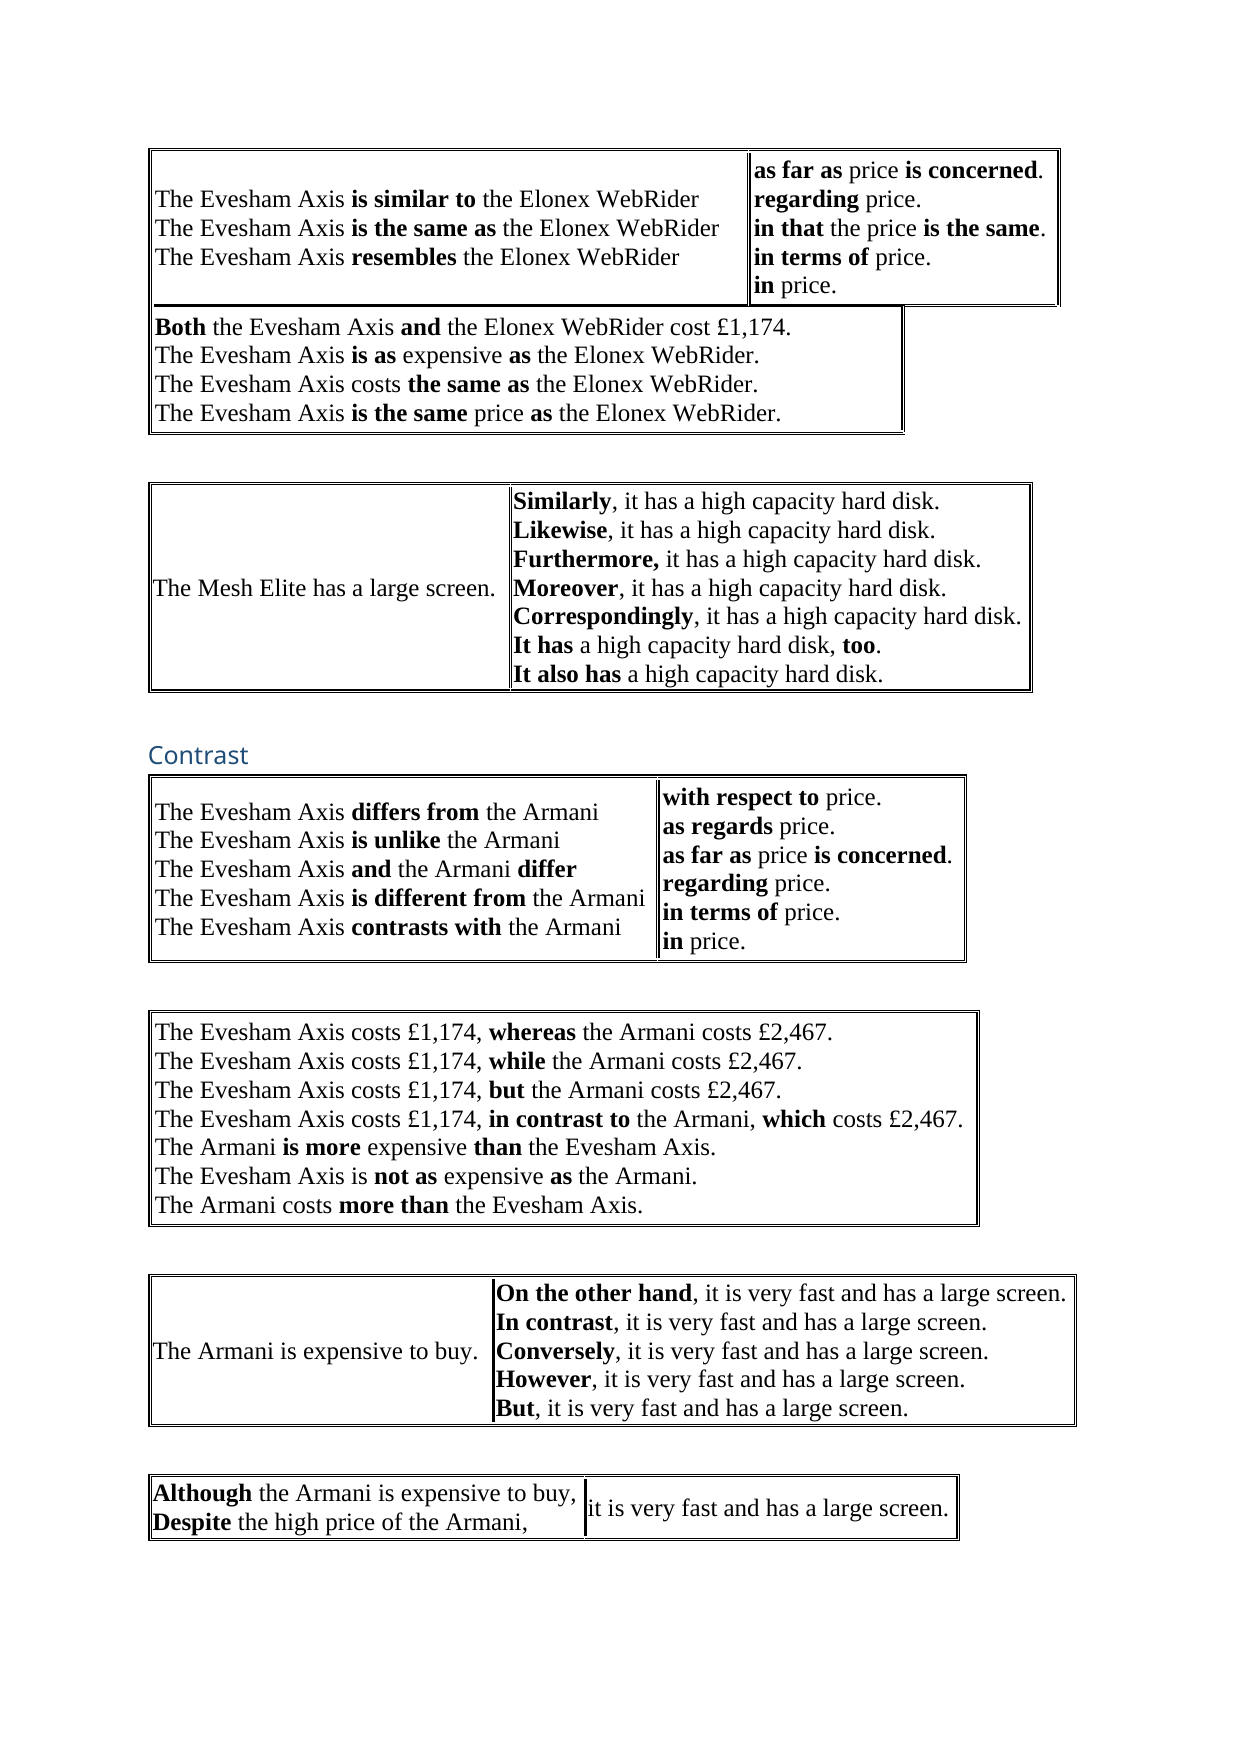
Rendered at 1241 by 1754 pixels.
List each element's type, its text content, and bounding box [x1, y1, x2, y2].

table_header On the other hand, it is very fast and has a large screen. In contrast, it is very fast and has a large screen. Conversely, it is very fast and has a large screen. However, it is very fast and has a large screen. But, it is very fast and has a large screen. [493, 1277, 1074, 1424]
table_header The Evesham Axis costs £1,174, whereas the Armani costs £2,467. The Evesham Axis costs £1,174, while the Armani costs £2,467. The Evesham Axis costs £1,174, but the Armani costs £2,467. The Evesham Axis costs £1,174, in contrast to the Armani, which costs £2,467. The Armani is more expensive than the Evesham Axis. The Evesham Axis is not as expensive as the Armani. The Armani costs more than the Evesham Axis. [152, 1013, 976, 1223]
table_header Similarly, it has a high capacity hard disk. Likewise, it has a high capacity hard disk. Furthermore, it has a high capacity hard disk. Moreover, it has a high capacity hard disk. Correspondingly, it has a high capacity hard disk. It has a high capacity hard disk, too. It also has a high capacity hard disk. [511, 485, 1029, 689]
table_header it is very fast and has a large screen. [585, 1477, 956, 1538]
table_header The Mesh Elite has a large screen. [152, 485, 511, 689]
subtitle Contrast [148, 738, 1093, 772]
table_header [749, 151, 1057, 304]
table_cell Both the Evesham Axis and the Elonex WebRider cost £1,174. The Evesham Axis is as expensive as the Elonex WebRider. The Evesham Axis costs the same as the Elonex WebRider. The Evesham Axis is the same price as the Elonex WebRider. [152, 304, 903, 432]
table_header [150, 149, 749, 304]
table_header The Evesham Axis differs from the Armani The Evesham Axis is unlike the Armani The Evesham Axis and the Armani differ The Evesham Axis is different from the Armani The Evesham Axis contrasts with the Armani [152, 776, 658, 959]
table_header The Armani is expensive to buy. [152, 1277, 493, 1424]
table_header with respect to price. as regards price. as far as price is concerned. regarding price. in terms of price. in price. [658, 778, 964, 959]
table_header Although the Armani is expensive to buy, Despite the high price of the Armani, [150, 1475, 585, 1538]
